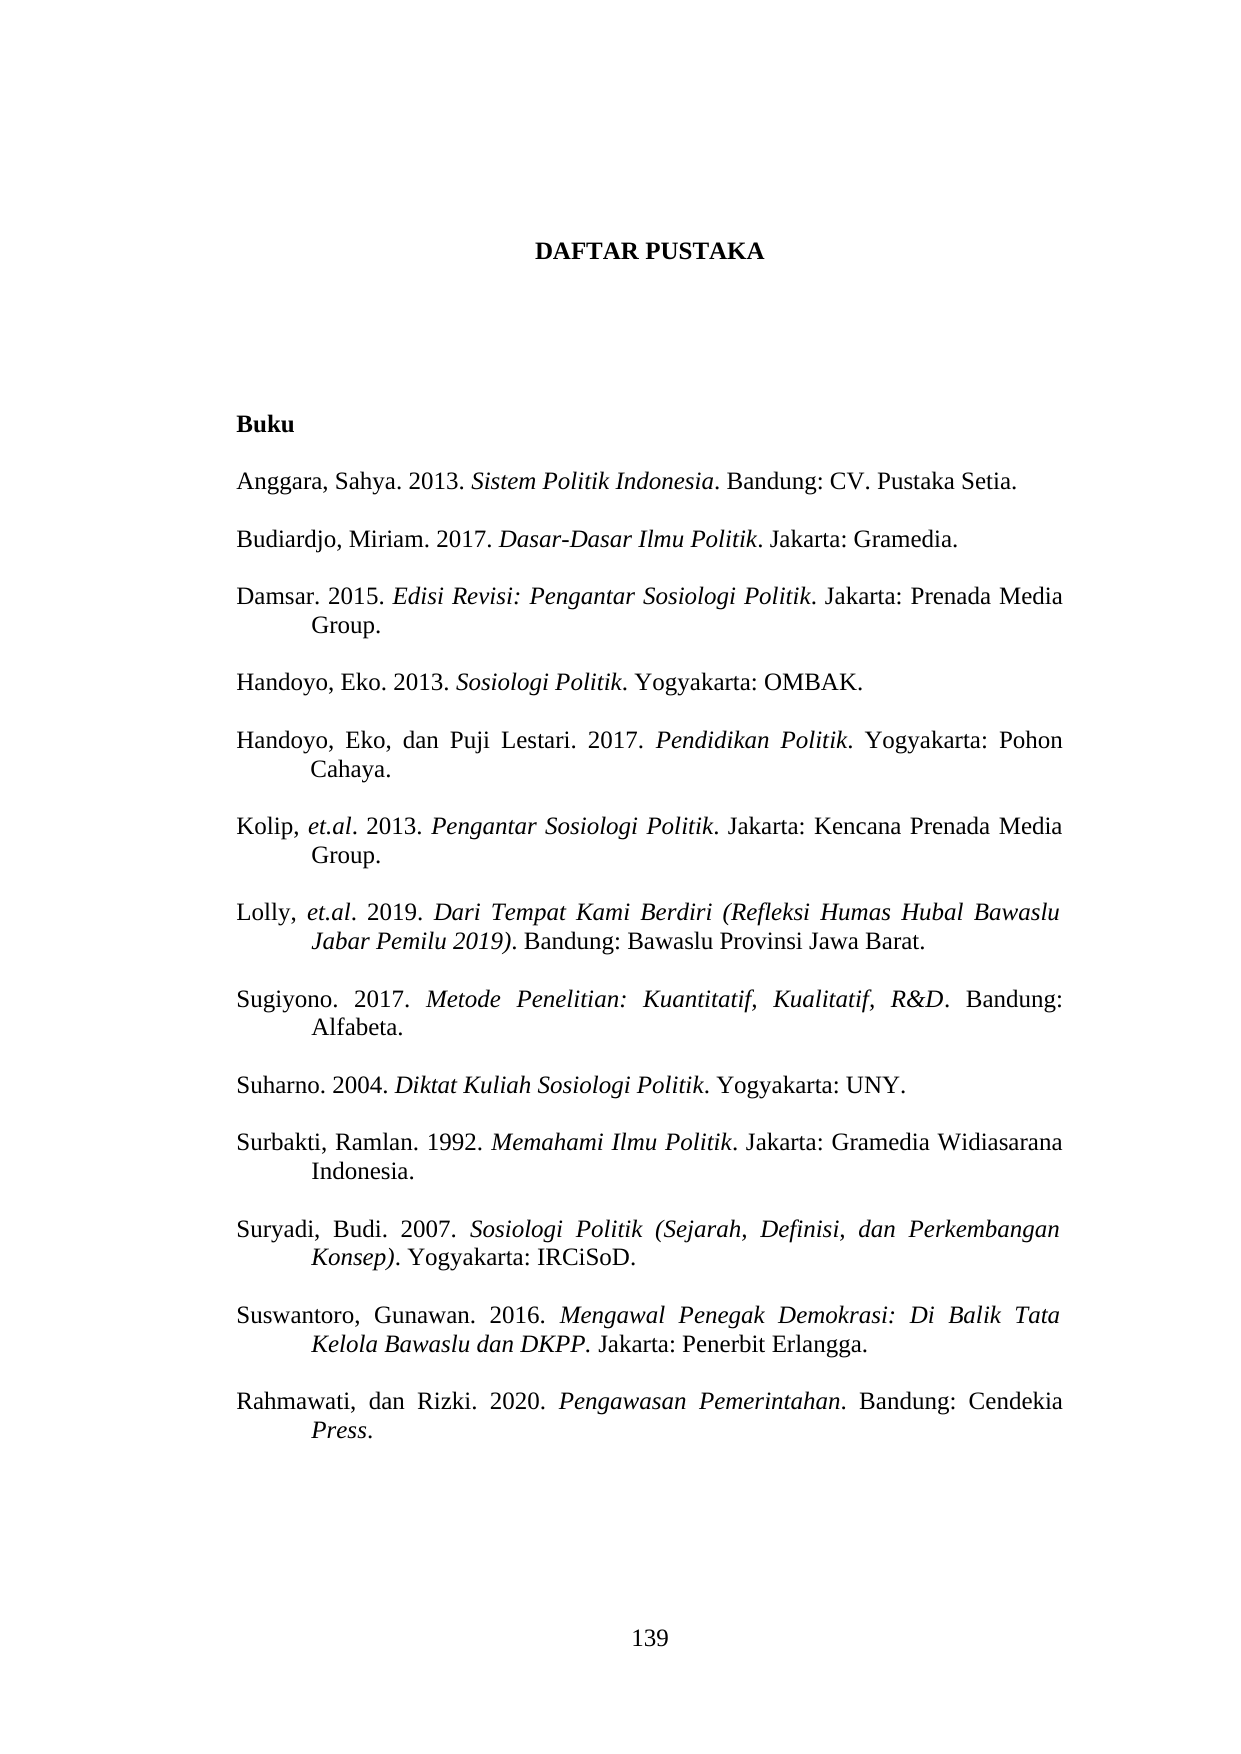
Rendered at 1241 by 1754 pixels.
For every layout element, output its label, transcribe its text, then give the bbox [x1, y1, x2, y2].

text Suryadi, Budi. 2007. Sosiologi Politik (Sejarah, Definisi, dan Perkembangan Konsep). Yogyakarta: IRCiSoD. [236, 1214, 1063, 1271]
text Surbakti, Ramlan. 1992. Memahami Ilmu Politik. Jakarta: Gramedia Widiasarana Indonesia. [236, 1127, 1063, 1185]
text Handoyo, Eko, dan Puji Lestari. 2017. Pendidikan Politik. Yogyakarta: Pohon Cahaya. [236, 725, 1063, 782]
text Budiardjo, Miriam. 2017. Dasar-Dasar Ilmu Politik. Jakarta: Gramedia. [236, 524, 1063, 552]
text Sugiyono. 2017. Metode Penelitian: Kuantitatif, Kualitatif, R&D. Bandung: Alfabeta. [236, 984, 1063, 1041]
text Anggara, Sahya. 2013. Sistem Politik Indonesia. Bandung: CV. Pustaka Setia. [236, 466, 1063, 495]
text Rahmawati, dan Rizki. 2020. Pengawasan Pemerintahan. Bandung: Cendekia Press. [236, 1386, 1063, 1444]
text Suswantoro, Gunawan. 2016. Mengawal Penegak Demokrasi: Di Balik Tata Kelola Bawaslu dan DKPP. Jakarta: Penerbit Erlangga. [236, 1300, 1063, 1357]
text Handoyo, Eko. 2013. Sosiologi Politik. Yogyakarta: OMBAK. [236, 667, 1063, 696]
text DAFTAR PUSTAKA [236, 236, 1063, 265]
text Lolly, et.al. 2019. Dari Tempat Kami Berdiri (Refleksi Humas Hubal Bawaslu Jabar Pemilu 2019). Bandung: Bawaslu Provinsi Jawa Barat. [236, 897, 1063, 955]
text Kolip, et.al. 2013. Pengantar Sosiologi Politik. Jakarta: Kencana Prenada Media Group. [236, 811, 1063, 869]
text Suharno. 2004. Diktat Kuliah Sosiologi Politik. Yogyakarta: UNY. [236, 1070, 1063, 1099]
text Damsar. 2015. Edisi Revisi: Pengantar Sosiologi Politik. Jakarta: Prenada Media Group. [236, 581, 1063, 639]
text Buku [236, 409, 1063, 437]
